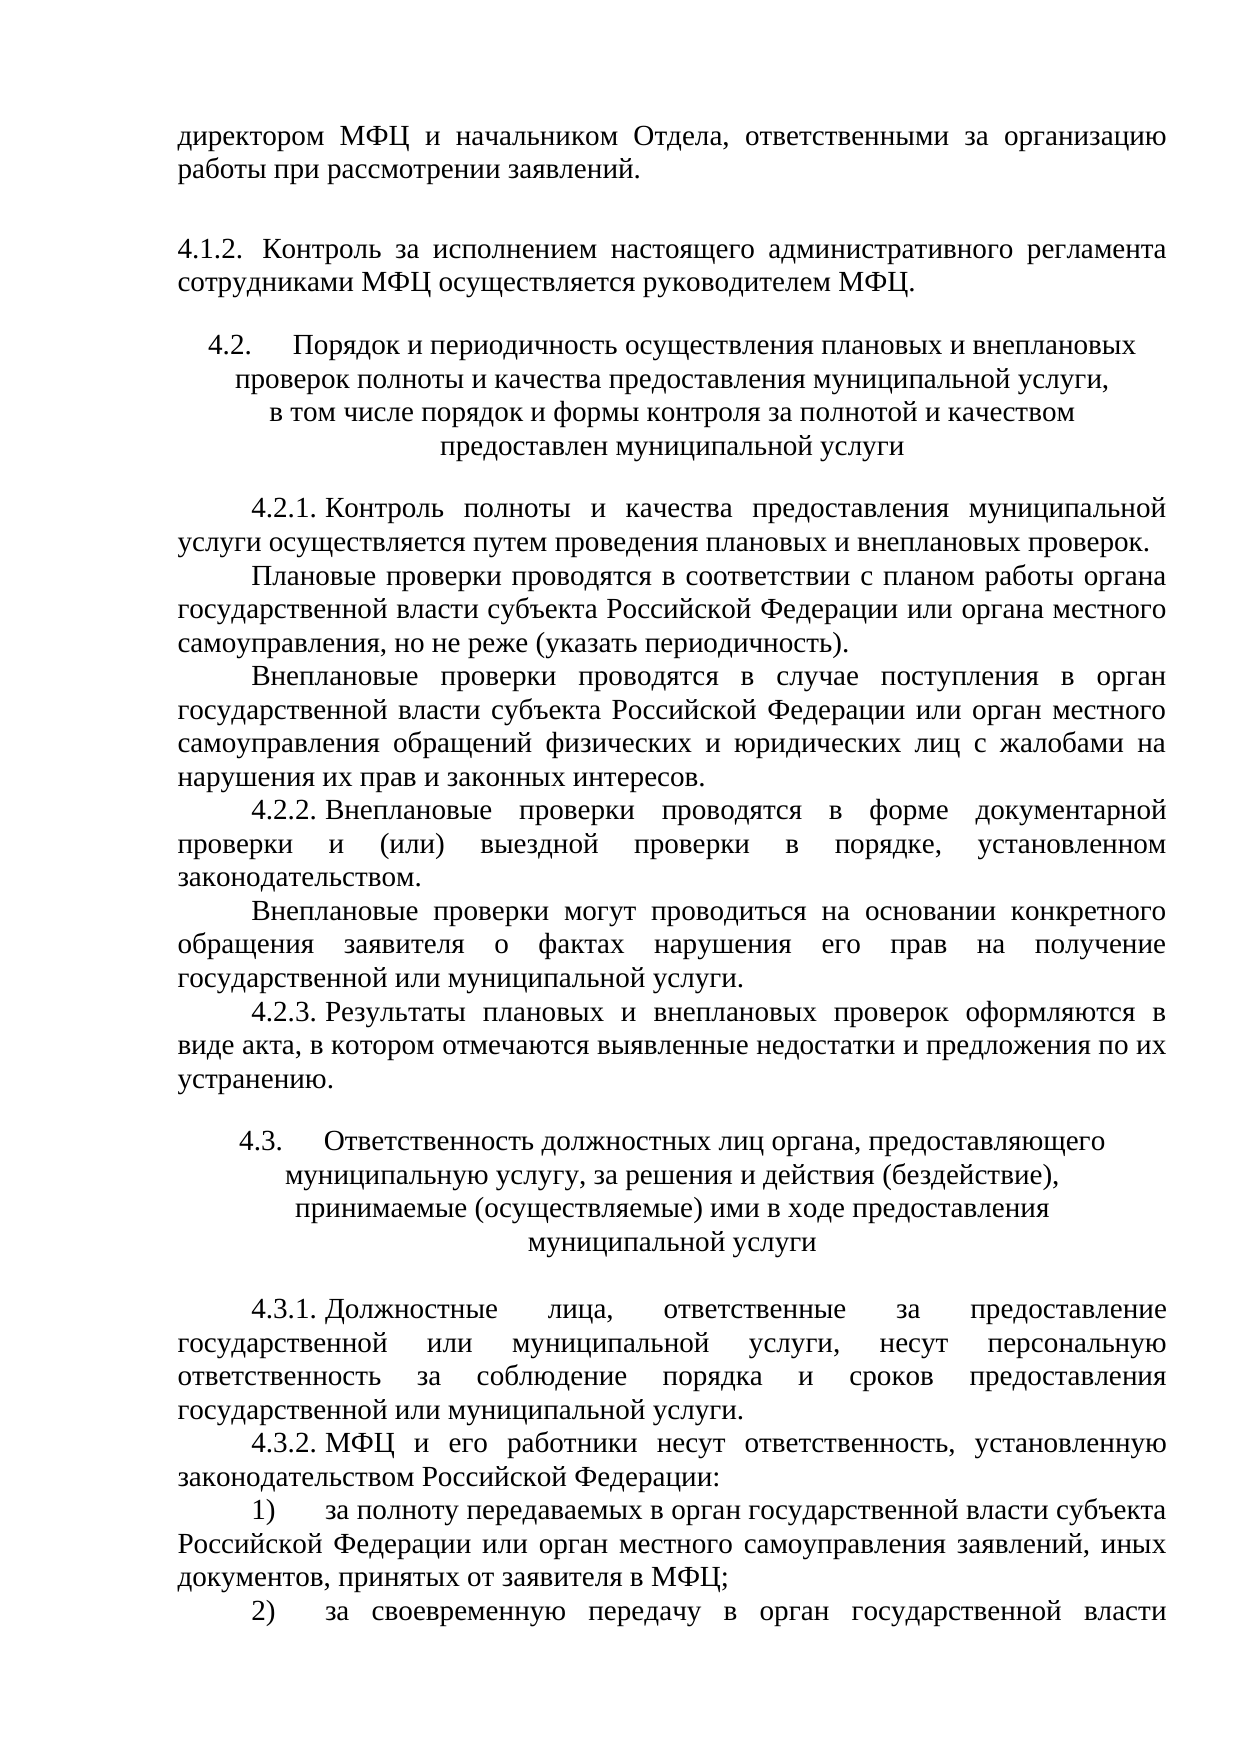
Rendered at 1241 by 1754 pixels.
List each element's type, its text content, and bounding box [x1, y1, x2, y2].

list Контроль за исполнением настоящего административного регламента сотрудниками МФЦ осуществляется руководителем МФЦ. [177, 231, 1167, 298]
list Ответственность должностных лиц органа, предоставляющего муниципальную услугу, за решения и действия (бездействие), принимаемые (осуществляемые) ими в ходе предоставления муниципальной услуги [177, 1123, 1167, 1258]
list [177, 1593, 1167, 1627]
list за полноту передаваемых в орган государственной власти субъекта Российской Федерации или орган местного самоуправления заявлений, иных документов, принятых от заявителя в МФЦ; [177, 1492, 1167, 1593]
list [177, 118, 1167, 185]
list Должностные лица, ответственные за предоставление государственной или муниципальной услуги, несут персональную ответственность за соблюдение порядка и сроков предоставления государственной или муниципальной услуги. [177, 1291, 1167, 1425]
list Порядок и периодичность осуществления плановых и внеплановых проверок полноты и качества предоставления муниципальной услуги, в том числе порядок и формы контроля за полнотой и качеством предоставлен муниципальной услуги [177, 327, 1167, 461]
text Внеплановые проверки проводятся в случае поступления в орган государственной власти субъекта Российской Федерации или орган местного самоуправления обращений физических и юридических лиц с жалобами на нарушения их прав и законных интересов. [177, 658, 1167, 792]
list Внеплановые проверки проводятся в форме документарной проверки и (или) выездной проверки в порядке, установленном законодательством. [177, 792, 1167, 893]
text Плановые проверки проводятся в соответствии с планом работы органа государственной власти субъекта Российской Федерации или органа местного самоуправления, но не реже (указать периодичность). [177, 558, 1167, 658]
text Внеплановые проверки могут проводиться на основании конкретного обращения заявителя о фактах нарушения его прав на получение государственной или муниципальной услуги. [177, 893, 1167, 994]
list Результаты плановых и внеплановых проверок оформляются в виде акта, в котором отмечаются выявленные недостатки и предложения по их устранению. [177, 994, 1167, 1094]
list Контроль полноты и качества предоставления муниципальной услуги осуществляется путем проведения плановых и внеплановых проверок. [177, 491, 1167, 558]
list МФЦ и его работники несут ответственность, установленную законодательством Российской Федерации: [177, 1425, 1167, 1492]
